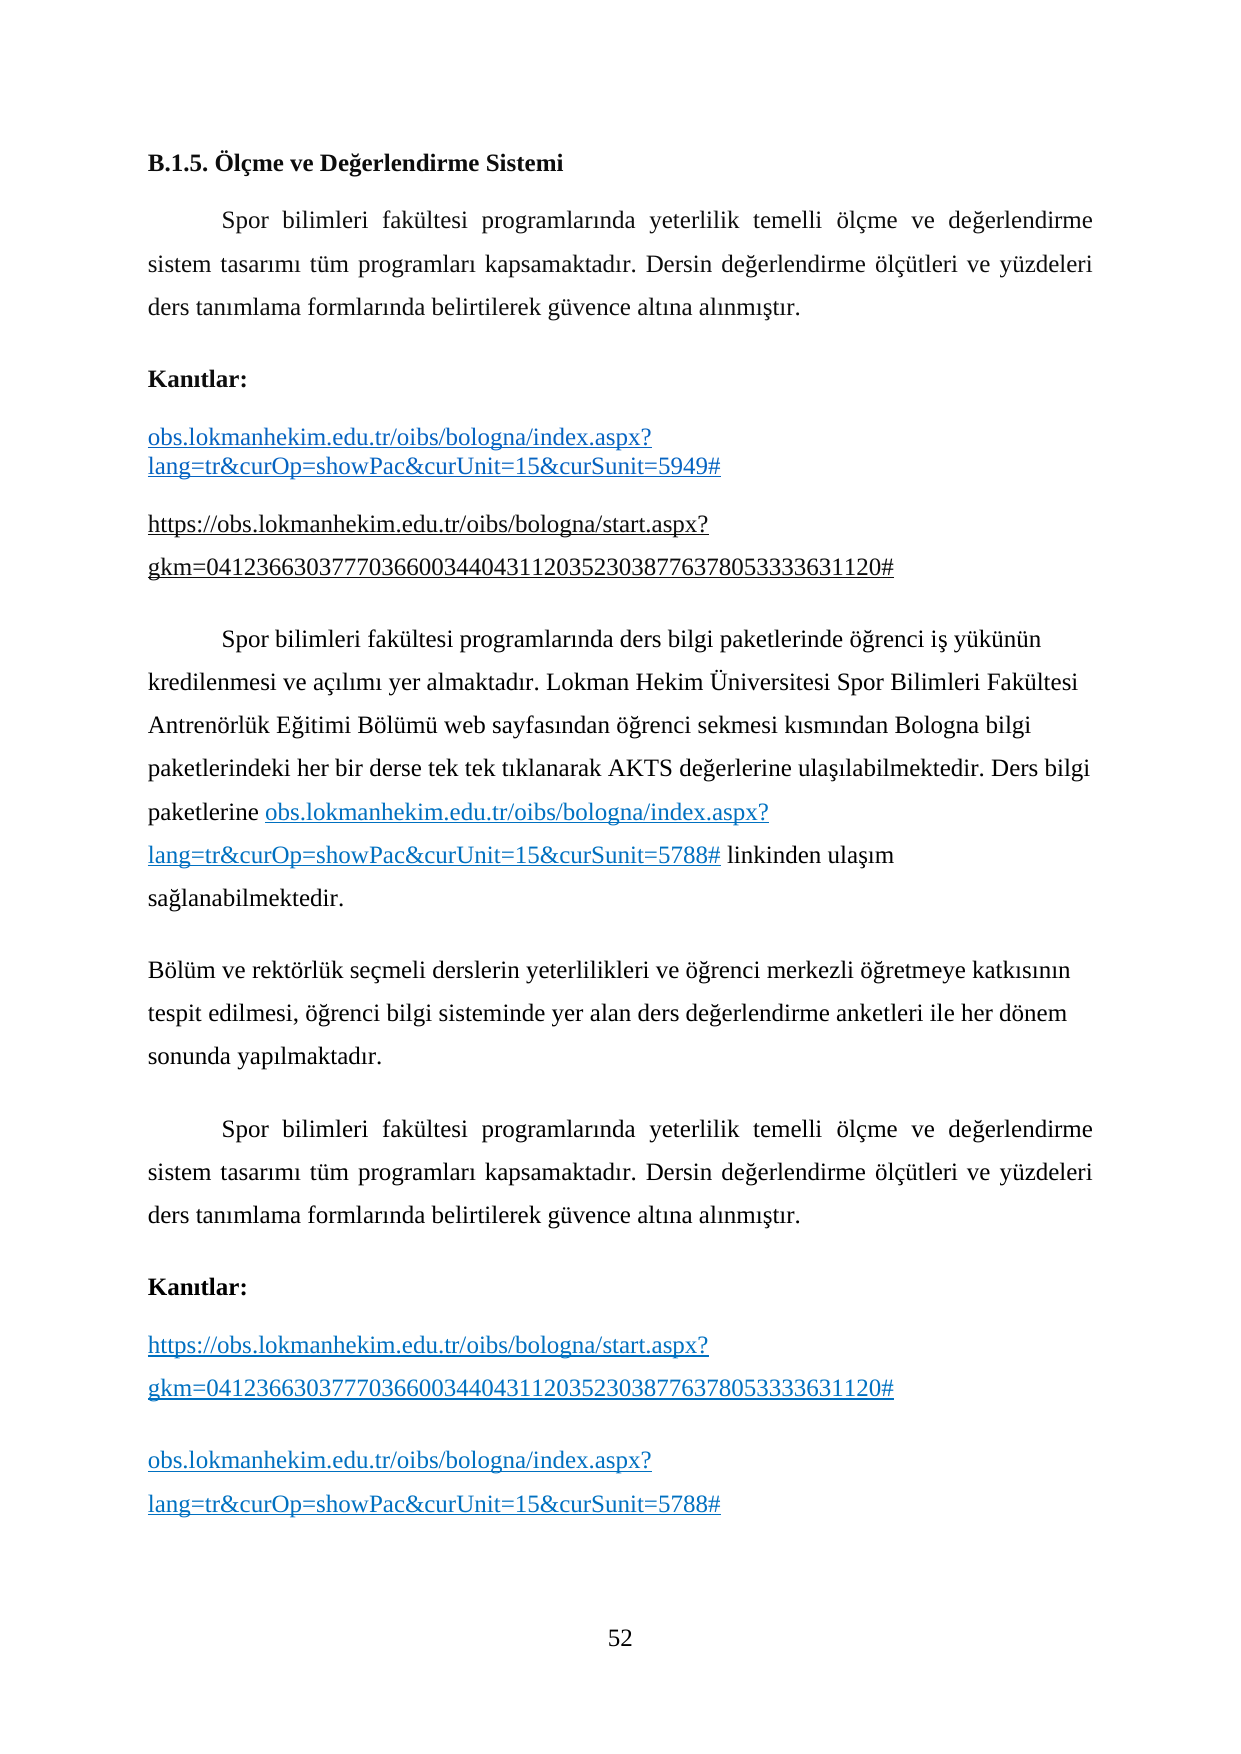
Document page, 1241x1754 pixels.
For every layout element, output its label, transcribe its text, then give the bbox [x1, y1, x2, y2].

text Bölüm ve rektörlük seçmeli derslerin yeterlilikleri ve öğrenci merkezli öğretmeye katkısının tespit edilmesi, öğrenci bilgi sisteminde yer alan ders değerlendirme anketleri ile her dönem sonunda yapılmaktadır. [148, 955, 1093, 1070]
text Spor bilimleri fakültesi programlarında ders bilgi paketlerinde öğrenci iş yükünün kredilenmesi ve açılımı yer almaktadır. Lokman Hekim Üniversitesi Spor Bilimleri Fakültesi Antrenörlük Eğitimi Bölümü web sayfasından öğrenci sekmesi kısmından Bologna bilgi paketlerindeki her bir derse tek tek tıklanarak AKTS değerlerine ulaşılabilmektedir. Ders bilgi paketlerine obs.lokmanhekim.edu.tr/oibs/bologna/index.aspx?lang=tr&curOp=showPac&curUnit=15&curSunit=5788# linkinden ulaşım sağlanabilmektedir. [148, 624, 1093, 912]
text Spor bilimleri fakültesi programlarında yeterlilik temelli ölçme ve değerlendirme sistem tasarımı tüm programları kapsamaktadır. Dersin değerlendirme ölçütleri ve yüzdeleri ders tanımlama formlarında belirtilerek güvence altına alınmıştır. [148, 1114, 1093, 1229]
text https://obs.lokmanhekim.edu.tr/oibs/bologna/start.aspx?gkm=041236630377703660034404311203523038776378053333631120# [148, 509, 1093, 581]
text obs.lokmanhekim.edu.tr/oibs/bologna/index.aspx?lang=tr&curOp=showPac&curUnit=15&curSunit=5788# [148, 1446, 1093, 1517]
subtitle B.1.5. Ölçme ve Değerlendirme Sistemi [148, 148, 1093, 176]
text Kanıtlar: [148, 1272, 1093, 1301]
text obs.lokmanhekim.edu.tr/oibs/bologna/index.aspx?lang=tr&curOp=showPac&curUnit=15&curSunit=5949# [148, 422, 1093, 479]
text Spor bilimleri fakültesi programlarında yeterlilik temelli ölçme ve değerlendirme sistem tasarımı tüm programları kapsamaktadır. Dersin değerlendirme ölçütleri ve yüzdeleri ders tanımlama formlarında belirtilerek güvence altına alınmıştır. [148, 206, 1093, 321]
text https://obs.lokmanhekim.edu.tr/oibs/bologna/start.aspx?gkm=041236630377703660034404311203523038776378053333631120# [148, 1330, 1093, 1402]
text Kanıtlar: [148, 364, 1093, 393]
